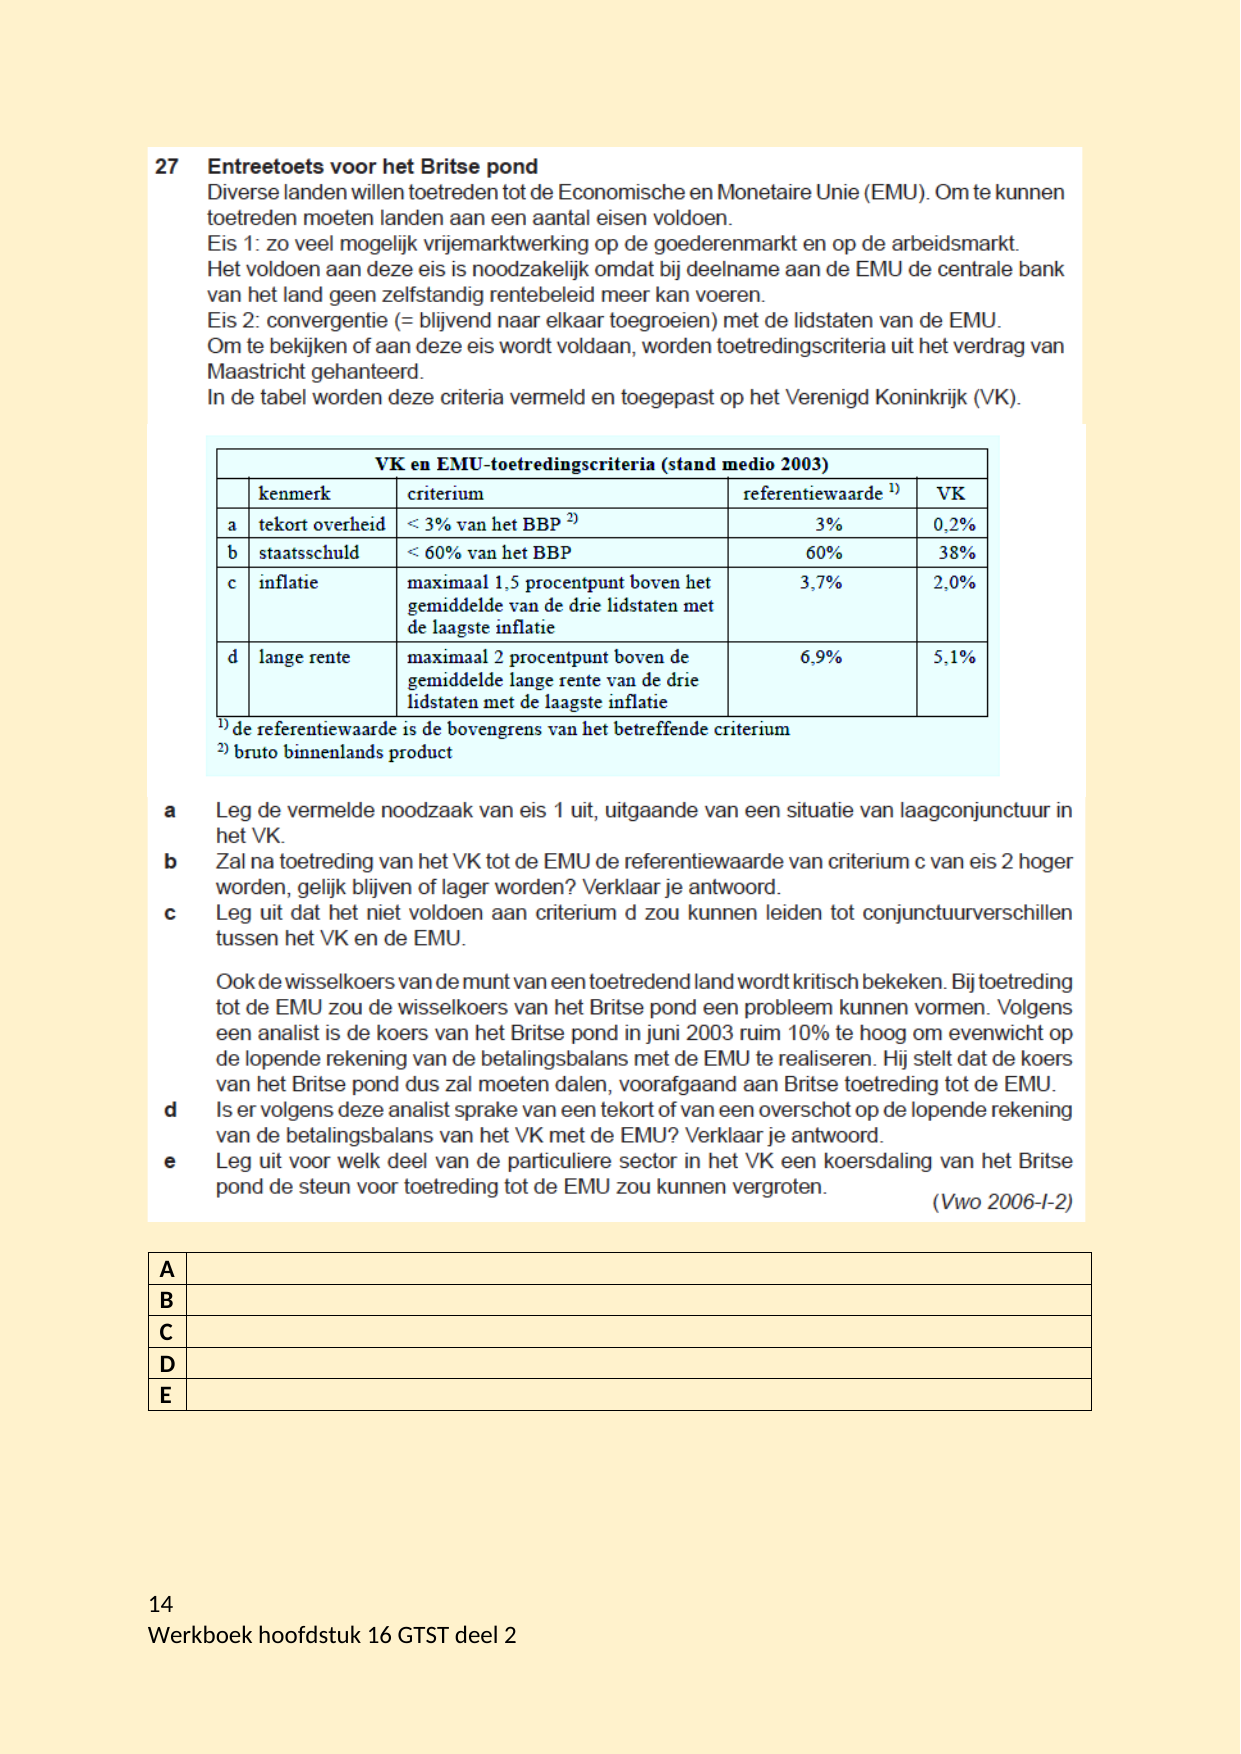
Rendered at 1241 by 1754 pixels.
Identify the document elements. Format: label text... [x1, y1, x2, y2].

table_cell C [149, 1316, 186, 1347]
table_cell [187, 1316, 1091, 1347]
table_cell [187, 1348, 1091, 1378]
picture [147, 147, 1086, 1222]
table_header [187, 1253, 1091, 1283]
table_cell [187, 1285, 1091, 1315]
table_cell D [149, 1348, 186, 1378]
table_cell E [149, 1379, 186, 1410]
table_cell B [149, 1285, 186, 1315]
table_cell [187, 1379, 1091, 1410]
table_header A [149, 1253, 186, 1283]
